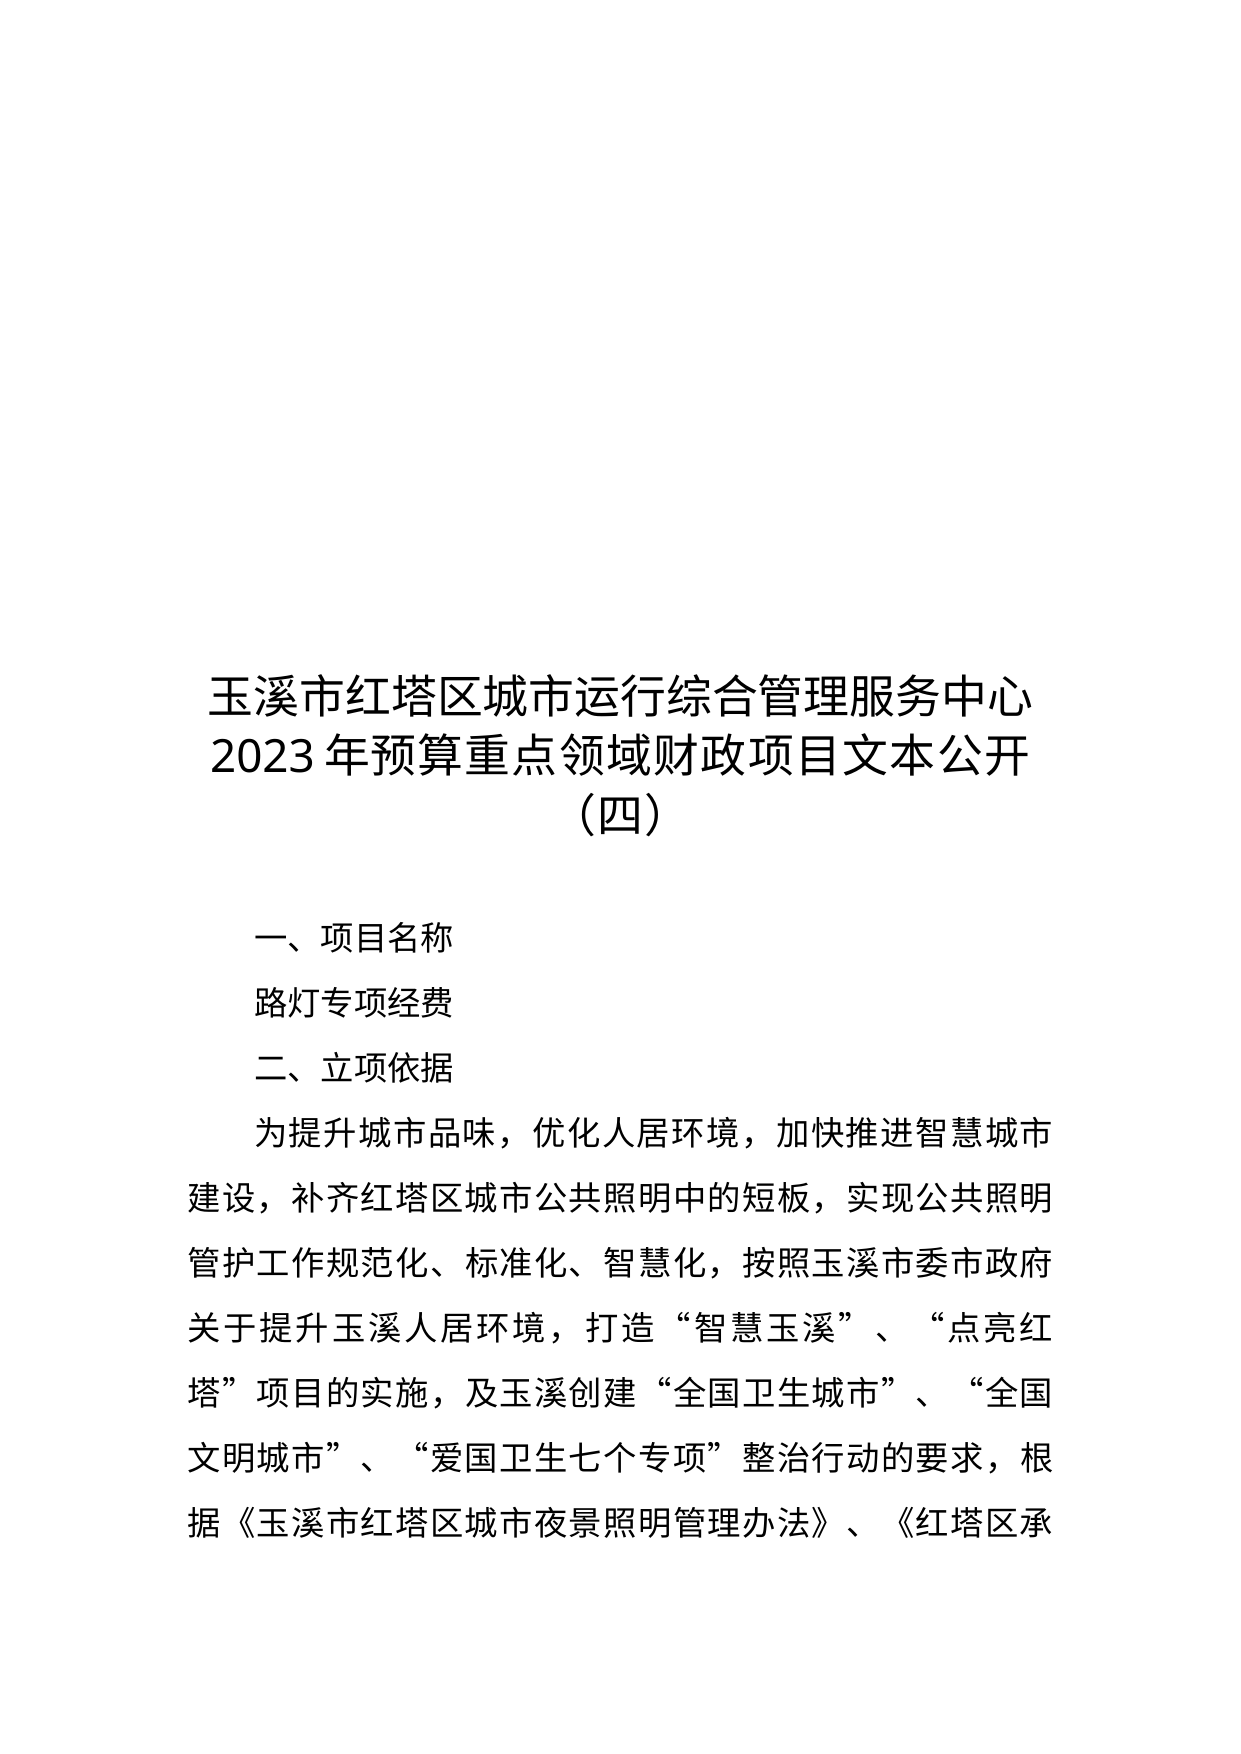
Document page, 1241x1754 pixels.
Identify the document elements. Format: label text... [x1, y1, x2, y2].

text 玉溪市红塔区城市运行综合管理服务中心2023年预算重点领域财政项目文本公开（四） [187, 666, 1053, 844]
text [187, 1098, 1053, 1553]
list 二、立项依据 [187, 1033, 1053, 1098]
list 一、项目名称 [187, 903, 1053, 968]
list 路灯专项经费 [187, 968, 1053, 1033]
